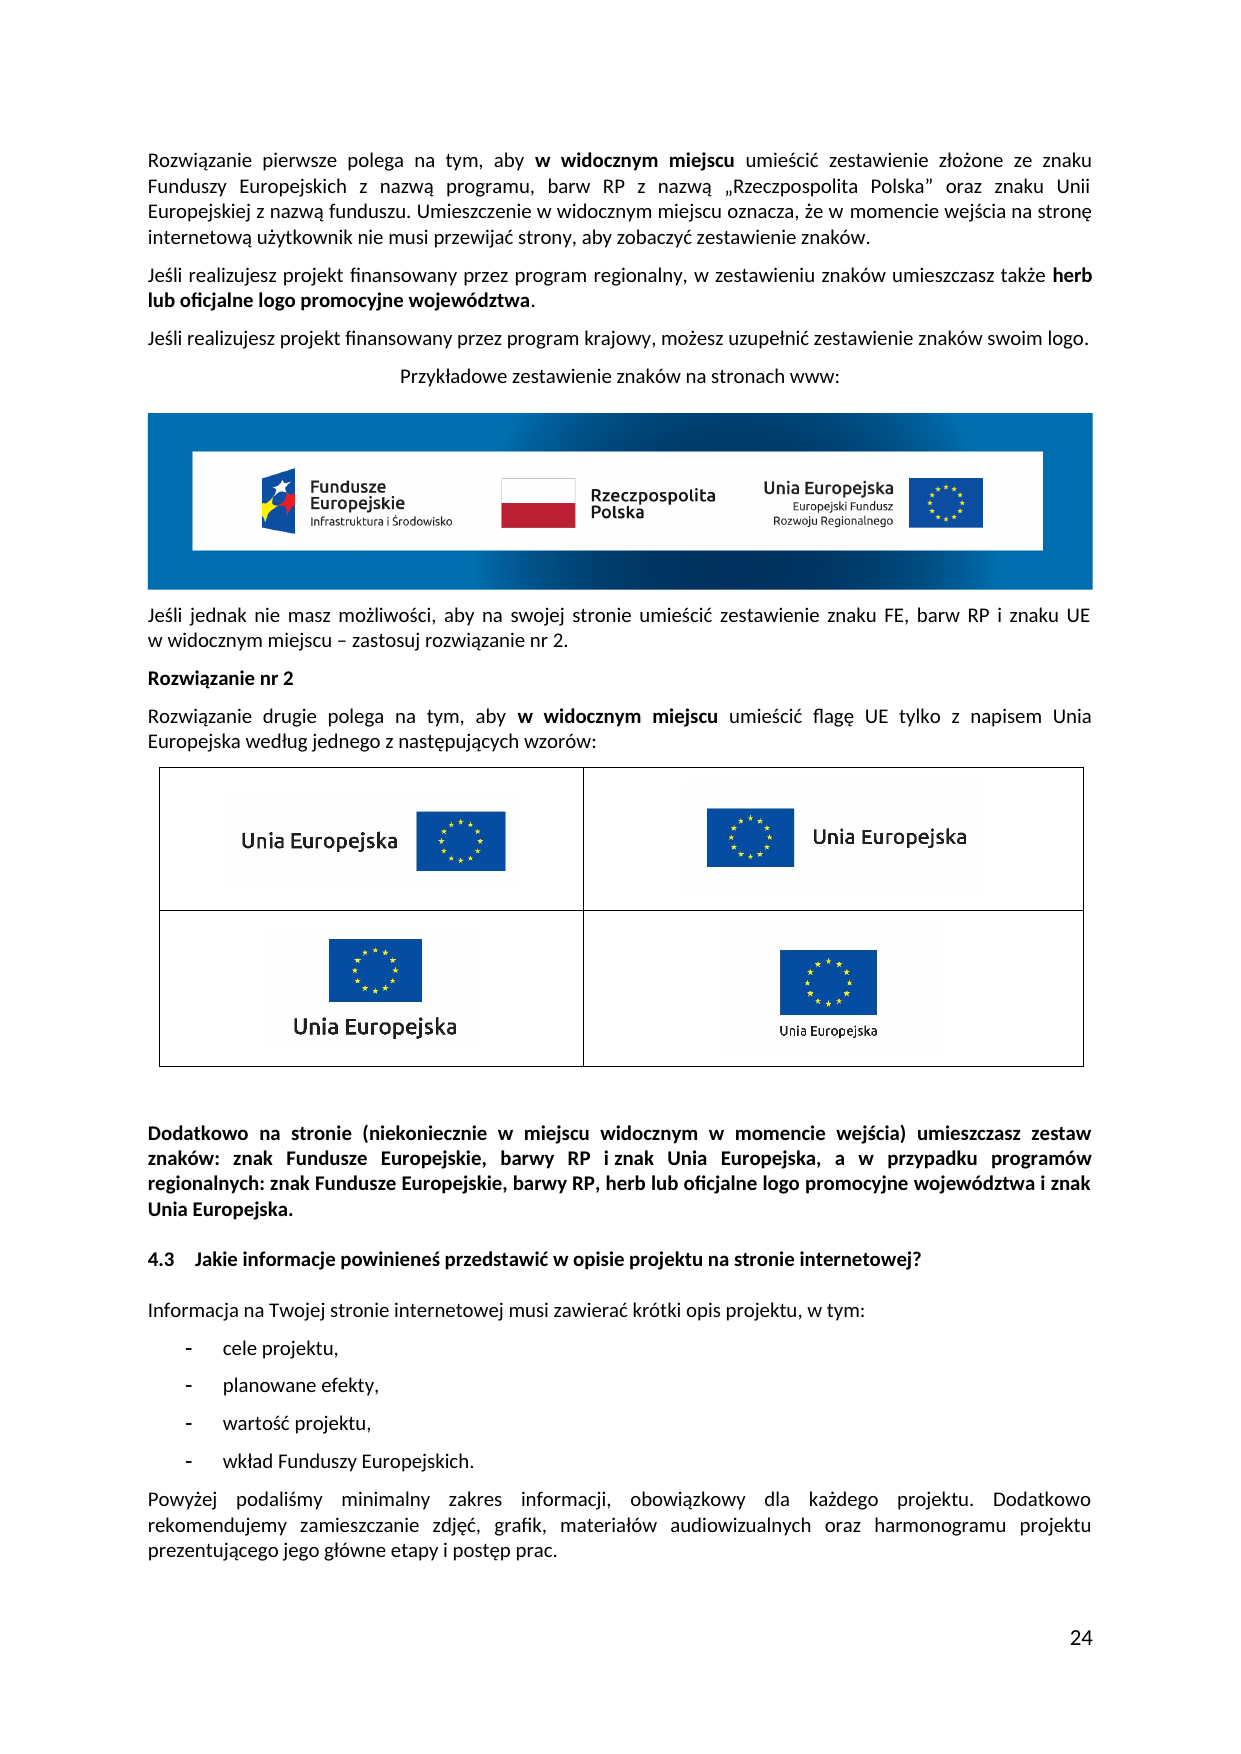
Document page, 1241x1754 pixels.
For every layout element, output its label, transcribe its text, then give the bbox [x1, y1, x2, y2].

text Rozwiązanie nr 2 [148, 665, 1093, 691]
table_cell [160, 911, 583, 1066]
list Jakie informacje powinieneś przedstawić w opisie projektu na stronie internetowej? [148, 1246, 1093, 1272]
text Przykładowe zestawienie znaków na stronach www: [148, 363, 1093, 388]
list wkład Funduszy Europejskich. [185, 1448, 1093, 1474]
picture [682, 780, 986, 898]
text Informacja na Twojej stronie internetowej musi zawierać krótki opis projektu, w tym: [148, 1297, 1093, 1322]
text Jeśli realizujesz projekt finansowany przez program regionalny, w zestawieniu znaków umieszczasz także herb lub oficjalne logo promocyjne województwa. [148, 262, 1093, 313]
list planowane efekty, [185, 1373, 1093, 1398]
table_header [584, 768, 1083, 910]
list wartość projektu, [185, 1411, 1093, 1436]
text Rozwiązanie drugie polega na tym, aby w widocznym miejscu umieścić flagę UE tylko z napisem Unia Europejska według jednego z następujących wzorów: [148, 703, 1093, 754]
text Jeśli jednak nie masz możliwości, aby na swojej stronie umieścić zestawienie znaku FE, barw RP i znaku UE w widocznym miejscu – zastosuj rozwiązanie nr 2. [148, 602, 1093, 653]
text Powyżej podaliśmy minimalny zakres informacji, obowiązkowy dla każdego projektu. Dodatkowo rekomendujemy zamieszczanie zdjęć, grafik, materiałów audiowizualnych oraz harmonogramu projektu prezentującego jego główne etapy i postęp prac. [148, 1486, 1093, 1563]
text Dodatkowo na stronie (niekoniecznie w miejscu widocznym w momencie wejścia) umieszczasz zestaw znaków: znak Fundusze Europejskie, barwy RP i znak Unia Europejska, a w przypadku programów regionalnych: znak Fundusze Europejskie, barwy RP, herb lub oficjalne logo promocyjne województwa i znak Unia Europejska. [148, 1120, 1093, 1221]
text Jeśli realizujesz projekt finansowany przez program krajowy, możesz uzupełnić zestawienie znaków swoim logo. [148, 325, 1093, 351]
list cele projektu, [185, 1335, 1093, 1360]
table_header [160, 768, 583, 910]
picture [147, 413, 1093, 590]
picture [262, 925, 482, 1051]
picture [720, 923, 948, 1054]
table_cell [584, 911, 1083, 1066]
text Rozwiązanie pierwsze polega na tym, aby w widocznym miejscu umieścić zestawienie złożone ze znaku Funduszy Europejskich z nazwą programu, barw RP z nazwą „Rzeczpospolita Polska” oraz znaku Unii Europejskiej z nazwą funduszu. Umieszczenie w widocznym miejscu oznacza, że w momencie wejścia na stronę internetową użytkownik nie musi przewijać strony, aby zobaczyć zestawienie znaków. [148, 148, 1093, 249]
picture [225, 791, 518, 886]
